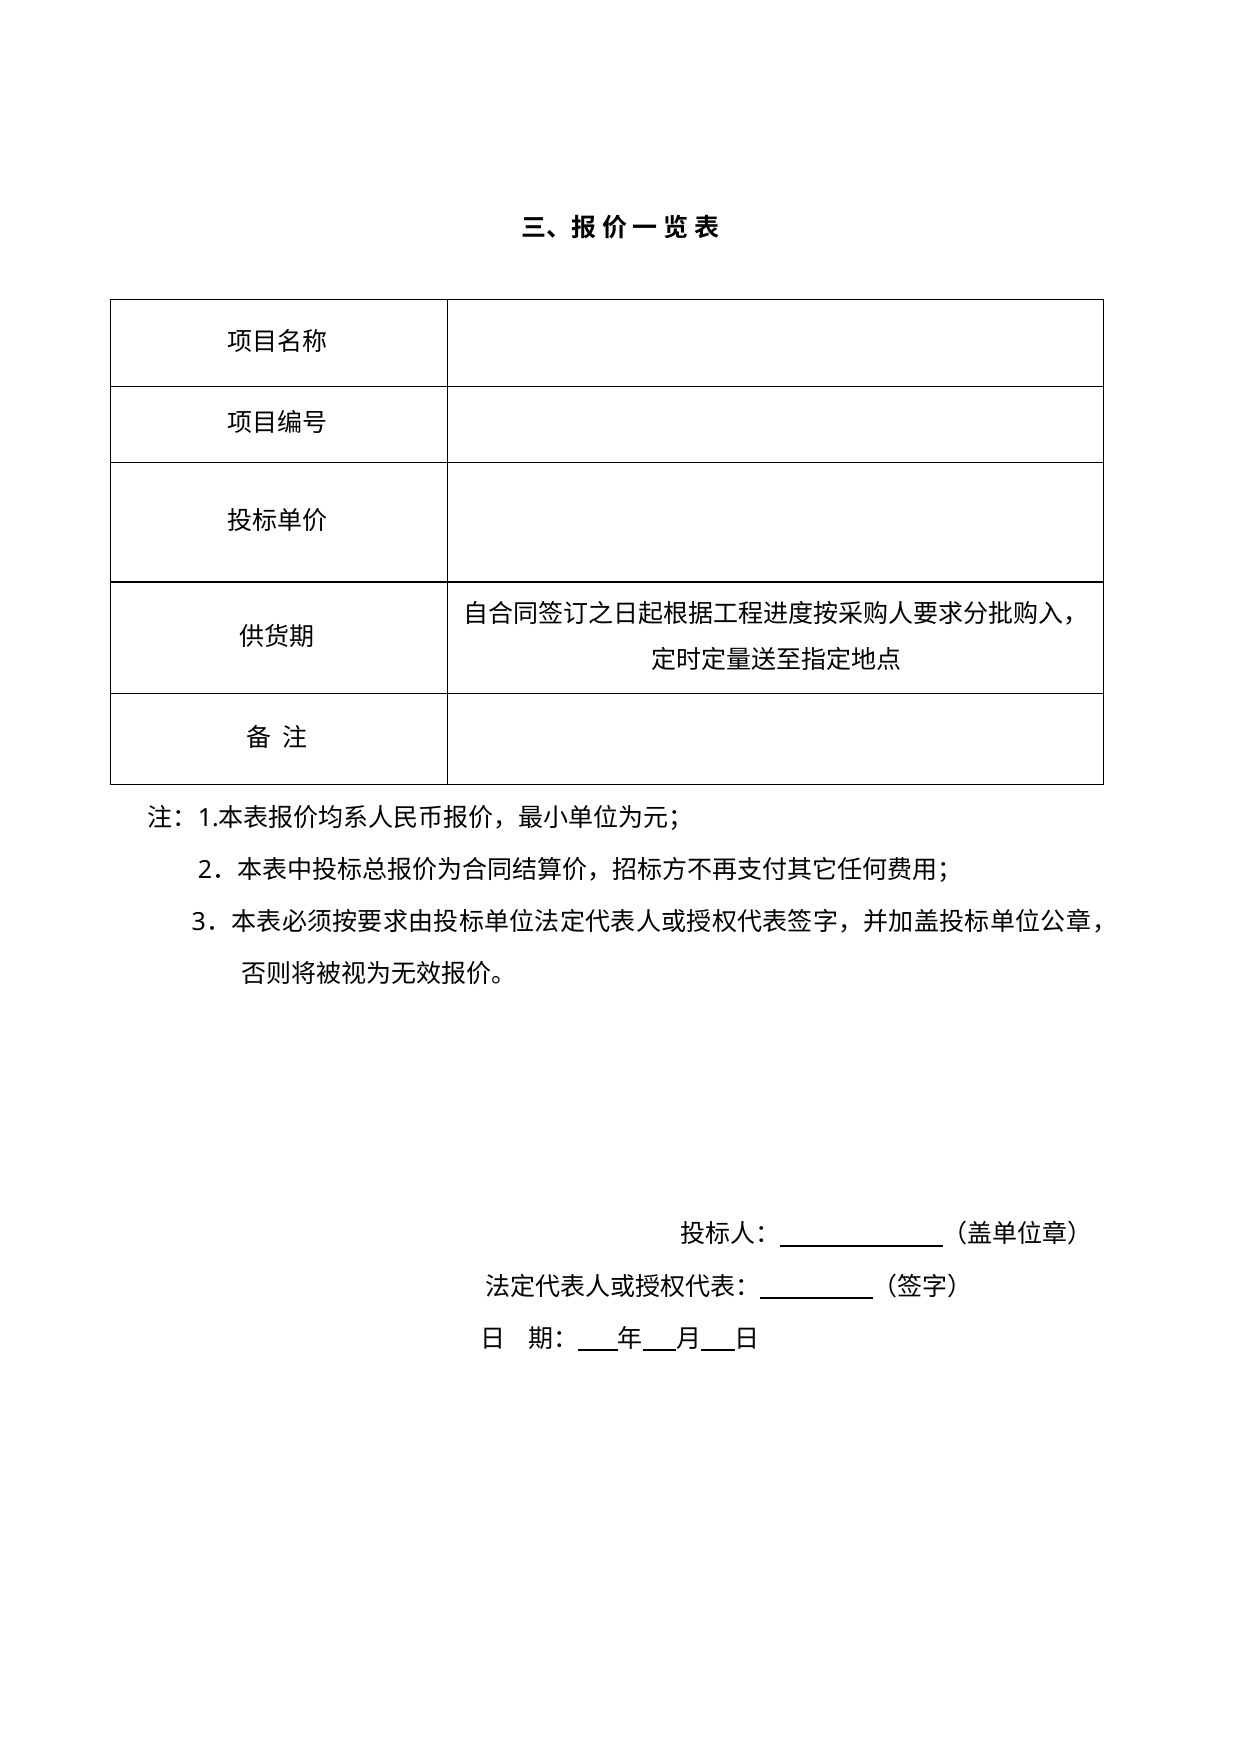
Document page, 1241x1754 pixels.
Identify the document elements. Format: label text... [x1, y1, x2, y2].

table_cell 备 注 [111, 694, 447, 783]
table_cell 项目编号 [111, 387, 447, 462]
table_cell [448, 694, 1103, 783]
text 投标人： （盖单位章） [185, 1201, 1092, 1253]
table_cell 供货期 [111, 583, 447, 693]
text 3．本表必须按要求由投标单位法定代表人或授权代表签字，并加盖投标单位公章，否则将被视为无效报价。 [191, 889, 1092, 993]
text 日 期： 年 月 日 [218, 1305, 1092, 1357]
text 法定代表人或授权代表： （签字） [148, 1253, 1092, 1305]
text 注：1.本表报价均系人民币报价，最小单位为元； [148, 785, 1092, 837]
table_header 项目名称 [111, 300, 447, 386]
table_header [448, 300, 1103, 386]
table_cell 投标单价 [111, 463, 447, 581]
table_cell 自合同签订之日起根据工程进度按采购人要求分批购入，定时定量送至指定地点 [448, 583, 1103, 693]
table_cell [448, 387, 1103, 462]
text 2．本表中投标总报价为合同结算价，招标方不再支付其它任何费用； [148, 837, 1092, 889]
table_cell [448, 463, 1103, 581]
text 三、报 价 一 览 表 [148, 194, 1092, 247]
